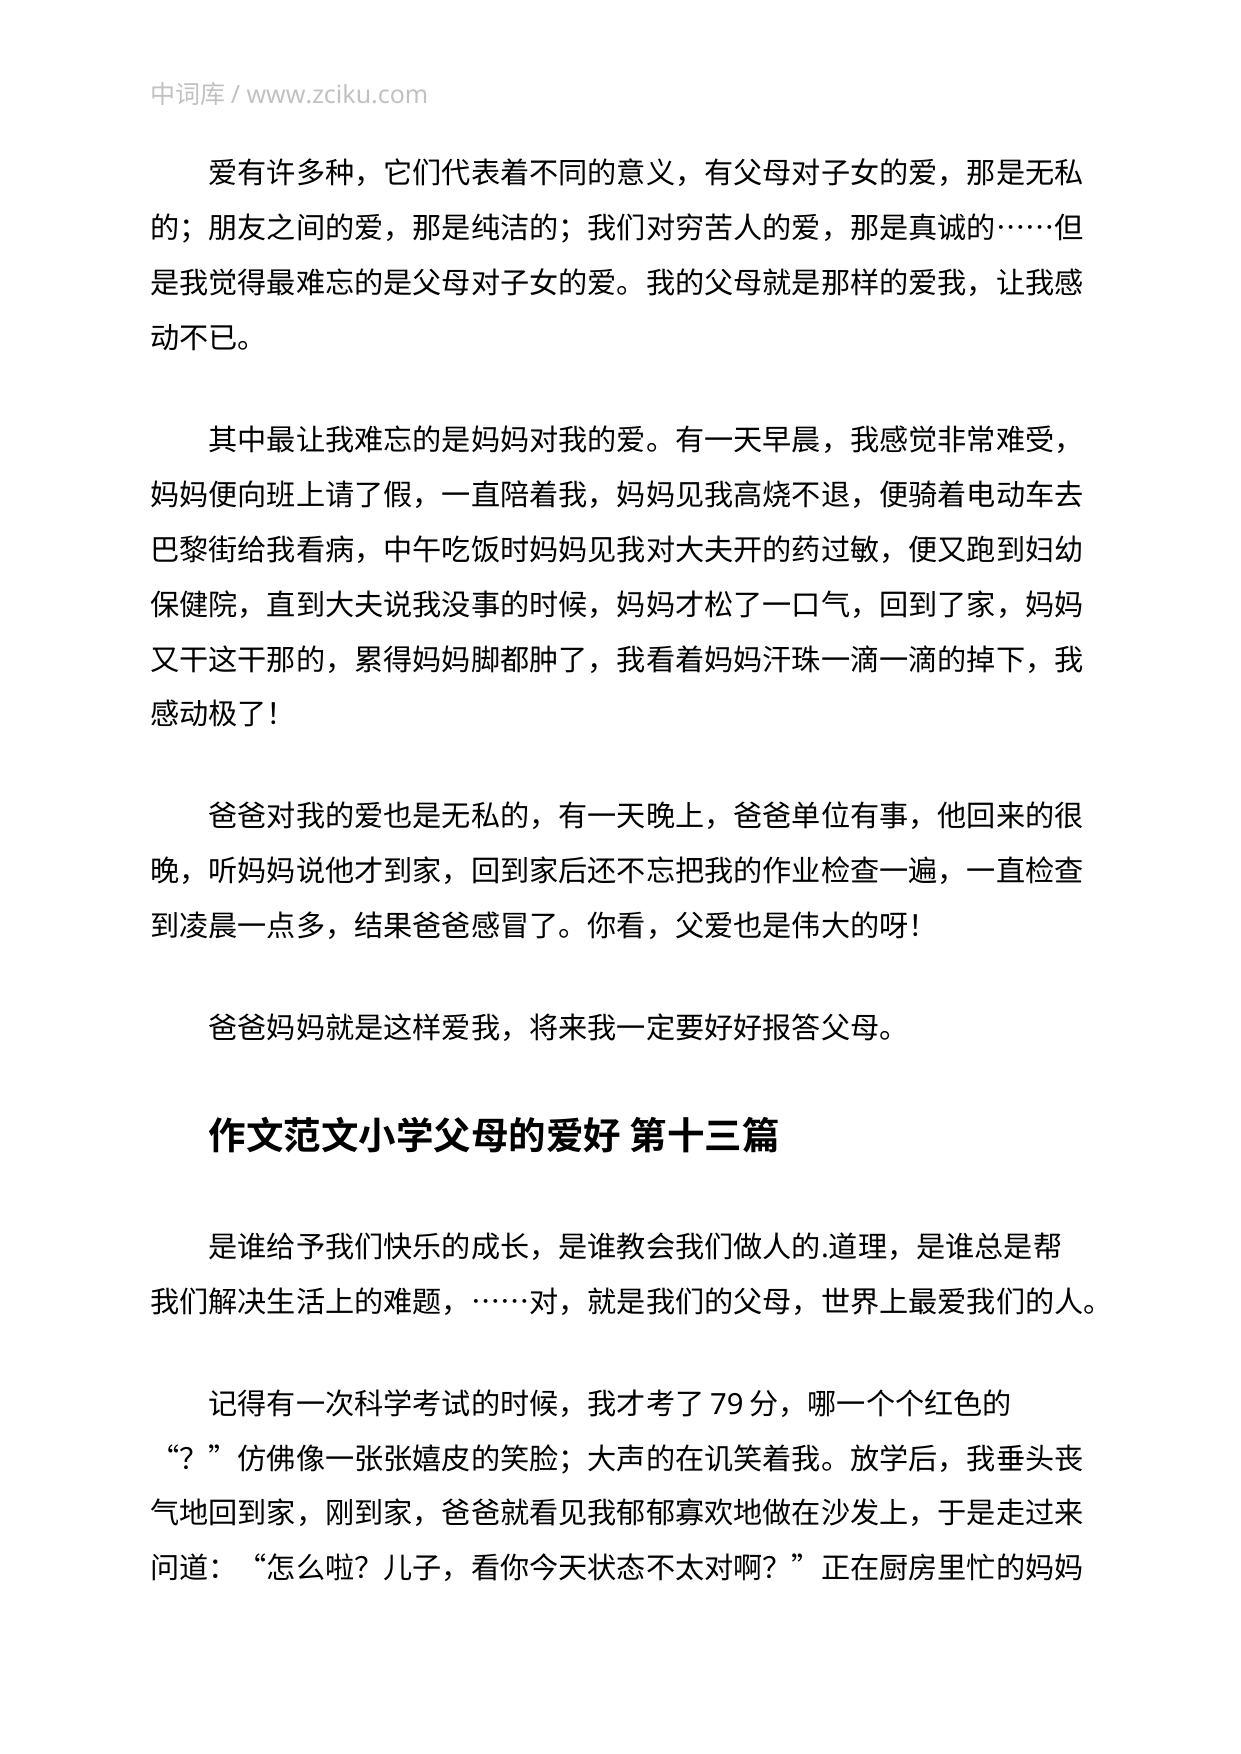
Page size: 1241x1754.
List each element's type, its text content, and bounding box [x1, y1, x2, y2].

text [150, 1380, 1090, 1587]
text 其中最让我难忘的是妈妈对我的爱。有一天早晨，我感觉非常难受，妈妈便向班上请了假，一直陪着我，妈妈见我高烧不退，便骑着电动车去巴黎街给我看病，中午吃饭时妈妈见我对大夫开的药过敏，便又跑到妇幼保健院，直到大夫说我没事的时候，妈妈才松了一口气，回到了家，妈妈又干这干那的，累得妈妈脚都肿了，我看着妈妈汗珠一滴一滴的掉下，我感动极了！ [150, 416, 1090, 733]
text 爸爸妈妈就是这样爱我，将来我一定要好好报答父母。 [150, 1004, 1090, 1047]
text 作文范文小学父母的爱好 第十三篇 [150, 1106, 1090, 1160]
text 爸爸对我的爱也是无私的，有一天晚上，爸爸单位有事，他回来的很晚，听妈妈说他才到家，回到家后还不忘把我的作业检查一遍，一直检查到凌晨一点多，结果爸爸感冒了。你看，父爱也是伟大的呀！ [150, 793, 1090, 945]
text 是谁给予我们快乐的成长，是谁教会我们做人的.道理，是谁总是帮我们解决生活上的难题，……对，就是我们的父母，世界上最爱我们的人。 [150, 1223, 1090, 1321]
text 爱有许多种，它们代表着不同的意义，有父母对子女的爱，那是无私的；朋友之间的爱，那是纯洁的；我们对穷苦人的爱，那是真诚的……但是我觉得最难忘的是父母对子女的爱。我的父母就是那样的爱我，让我感动不已。 [150, 150, 1090, 357]
